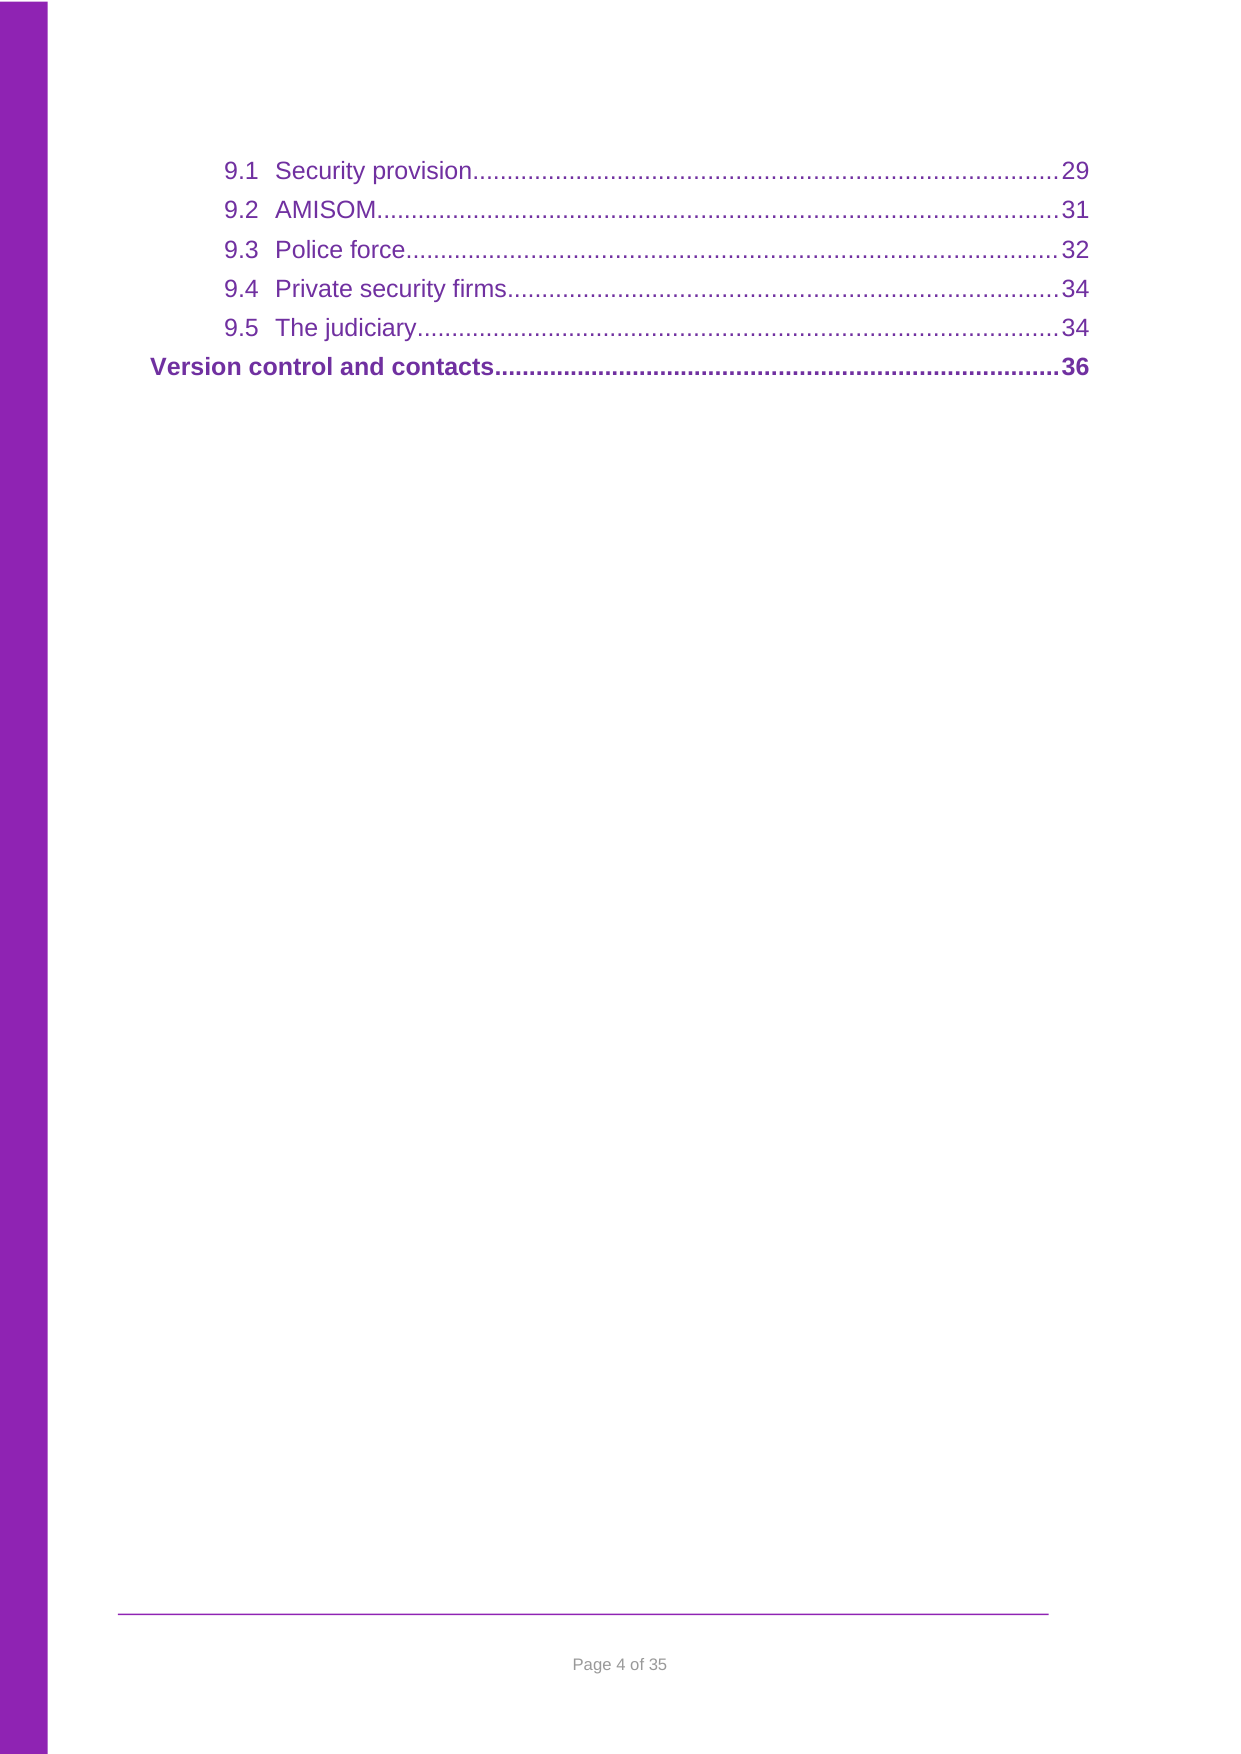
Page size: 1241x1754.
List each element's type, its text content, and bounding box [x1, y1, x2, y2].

text 9.5 The judiciary 34 [224, 313, 1090, 342]
text 9.4 Private security firms 34 [224, 274, 1090, 302]
text 9.3 Police force 32 [224, 234, 1090, 263]
text 9.1 Security provision 29 [224, 156, 1090, 185]
text 9.2 AMISOM 31 [224, 195, 1090, 224]
text Version control and contacts 36 [150, 352, 1090, 381]
